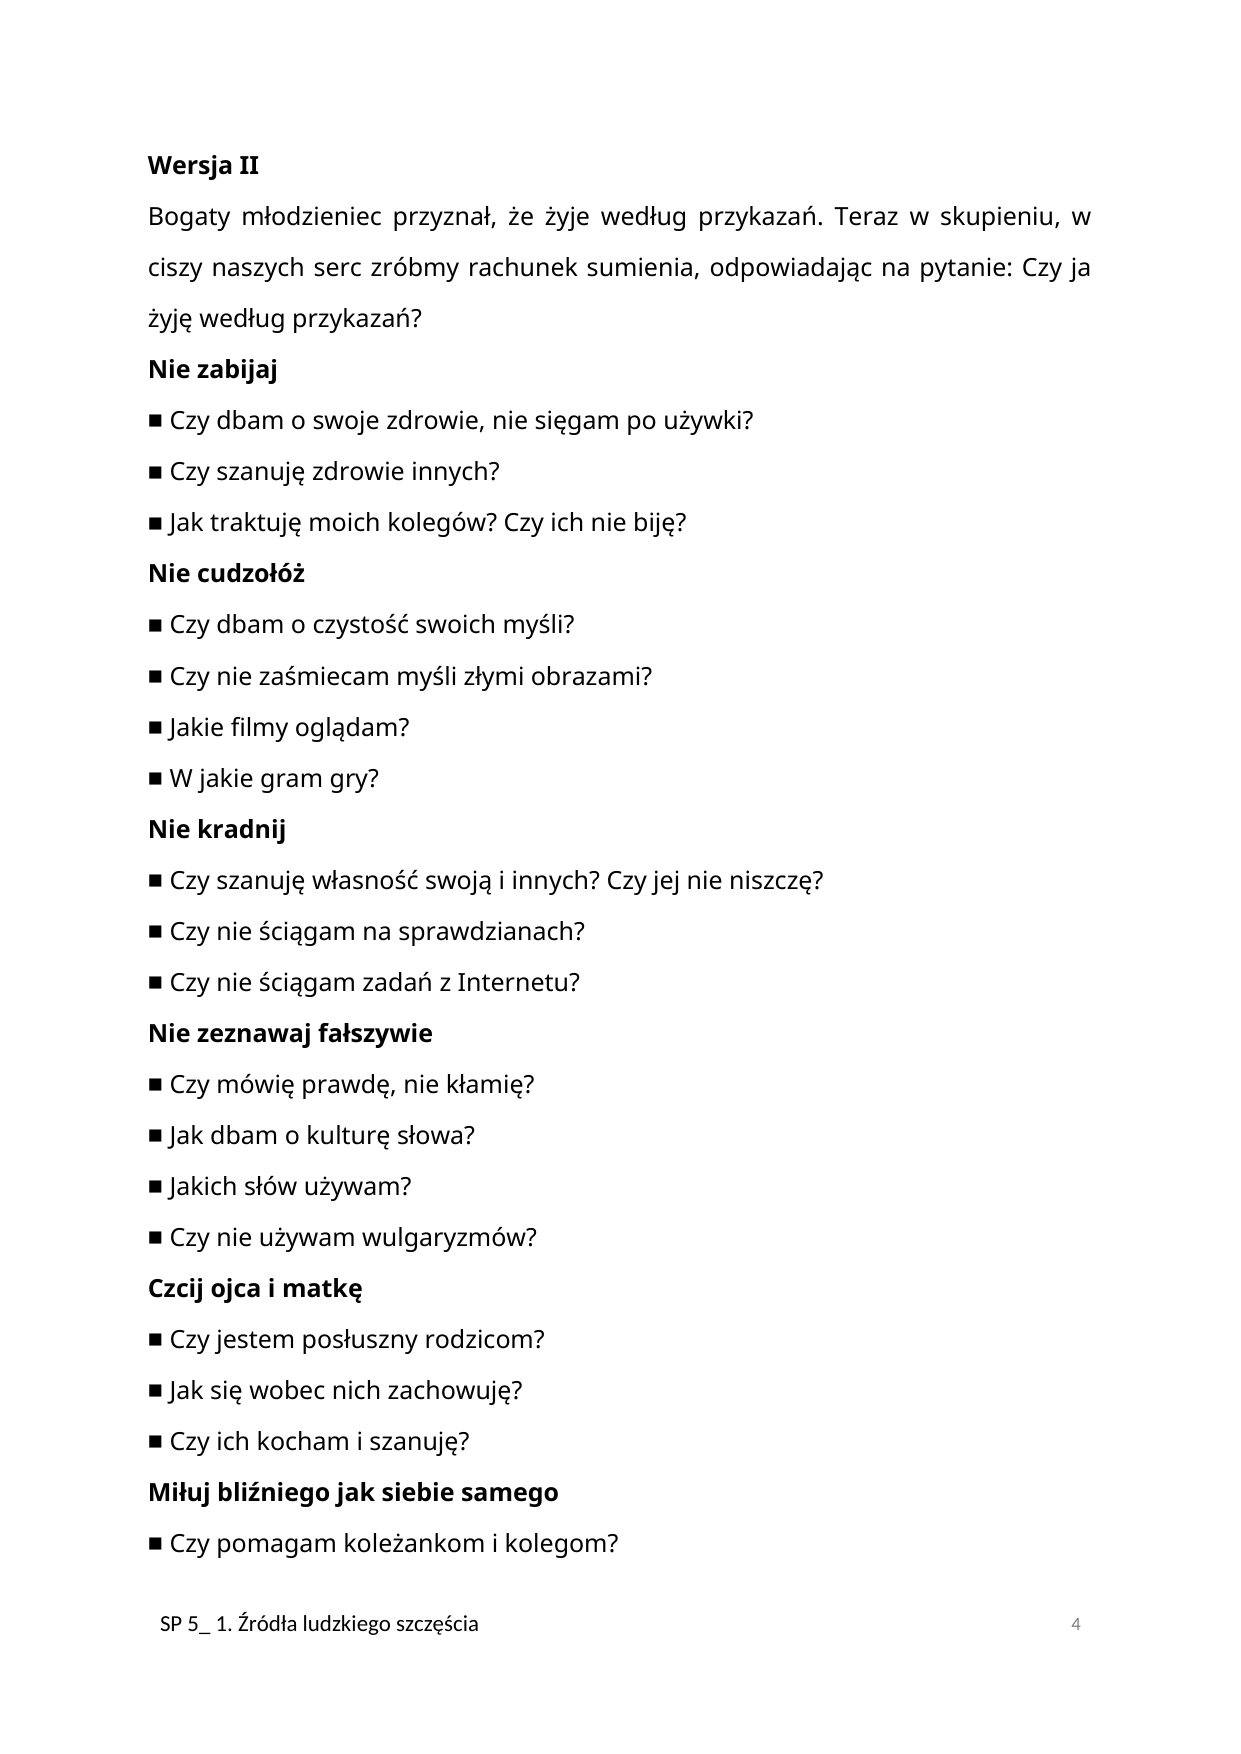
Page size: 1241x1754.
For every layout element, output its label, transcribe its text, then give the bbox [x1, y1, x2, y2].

text ■ Czy dbam o swoje zdrowie, nie sięgam po używki? [148, 403, 1092, 437]
text ■ Jakie filmy oglądam? [148, 709, 1092, 743]
text ■ Jak się wobec nich zachowuję? [148, 1373, 1092, 1407]
text ■ Jak dbam o kulturę słowa? [148, 1117, 1092, 1152]
text ■ Czy nie używam wulgaryzmów? [148, 1219, 1092, 1254]
text ■ Czy mówię prawdę, nie kłamię? [148, 1066, 1092, 1101]
text Czcij ojca i matkę [148, 1271, 1092, 1305]
text Miłuj bliźniego jak siebie samego [148, 1475, 1092, 1509]
text Nie kradnij [148, 811, 1092, 845]
text ■ Czy dbam o czystość swoich myśli? [148, 607, 1092, 641]
text ■ Jak traktuję moich kolegów? Czy ich nie biję? [148, 505, 1092, 539]
text ■ Czy szanuję własność swoją i innych? Czy jej nie niszczę? [148, 862, 1092, 896]
text Nie zeznawaj fałszywie [148, 1015, 1092, 1049]
text ■ Czy szanuję zdrowie innych? [148, 454, 1092, 488]
text ■ W jakie gram gry? [148, 760, 1092, 794]
text ■ Czy nie ściągam zadań z Internetu? [148, 964, 1092, 998]
text Nie zabijaj [148, 352, 1092, 386]
text ■ Jakich słów używam? [148, 1168, 1092, 1203]
text ■ Czy nie zaśmiecam myśli złymi obrazami? [148, 658, 1092, 692]
text Bogaty młodzieniec przyznał, że żyje według przykazań. Teraz w skupieniu, w ciszy naszych serc zróbmy rachunek sumienia, odpowiadając na pytanie: Czy ja żyję według przykazań? [148, 199, 1092, 335]
text ■ Czy jestem posłuszny rodzicom? [148, 1322, 1092, 1356]
text Wersja II [148, 148, 1092, 182]
text ■ Czy pomagam koleżankom i kolegom? [148, 1526, 1092, 1560]
text ■ Czy nie ściągam na sprawdzianach? [148, 913, 1092, 947]
text Nie cudzołóż [148, 556, 1092, 590]
text ■ Czy ich kocham i szanuję? [148, 1424, 1092, 1458]
